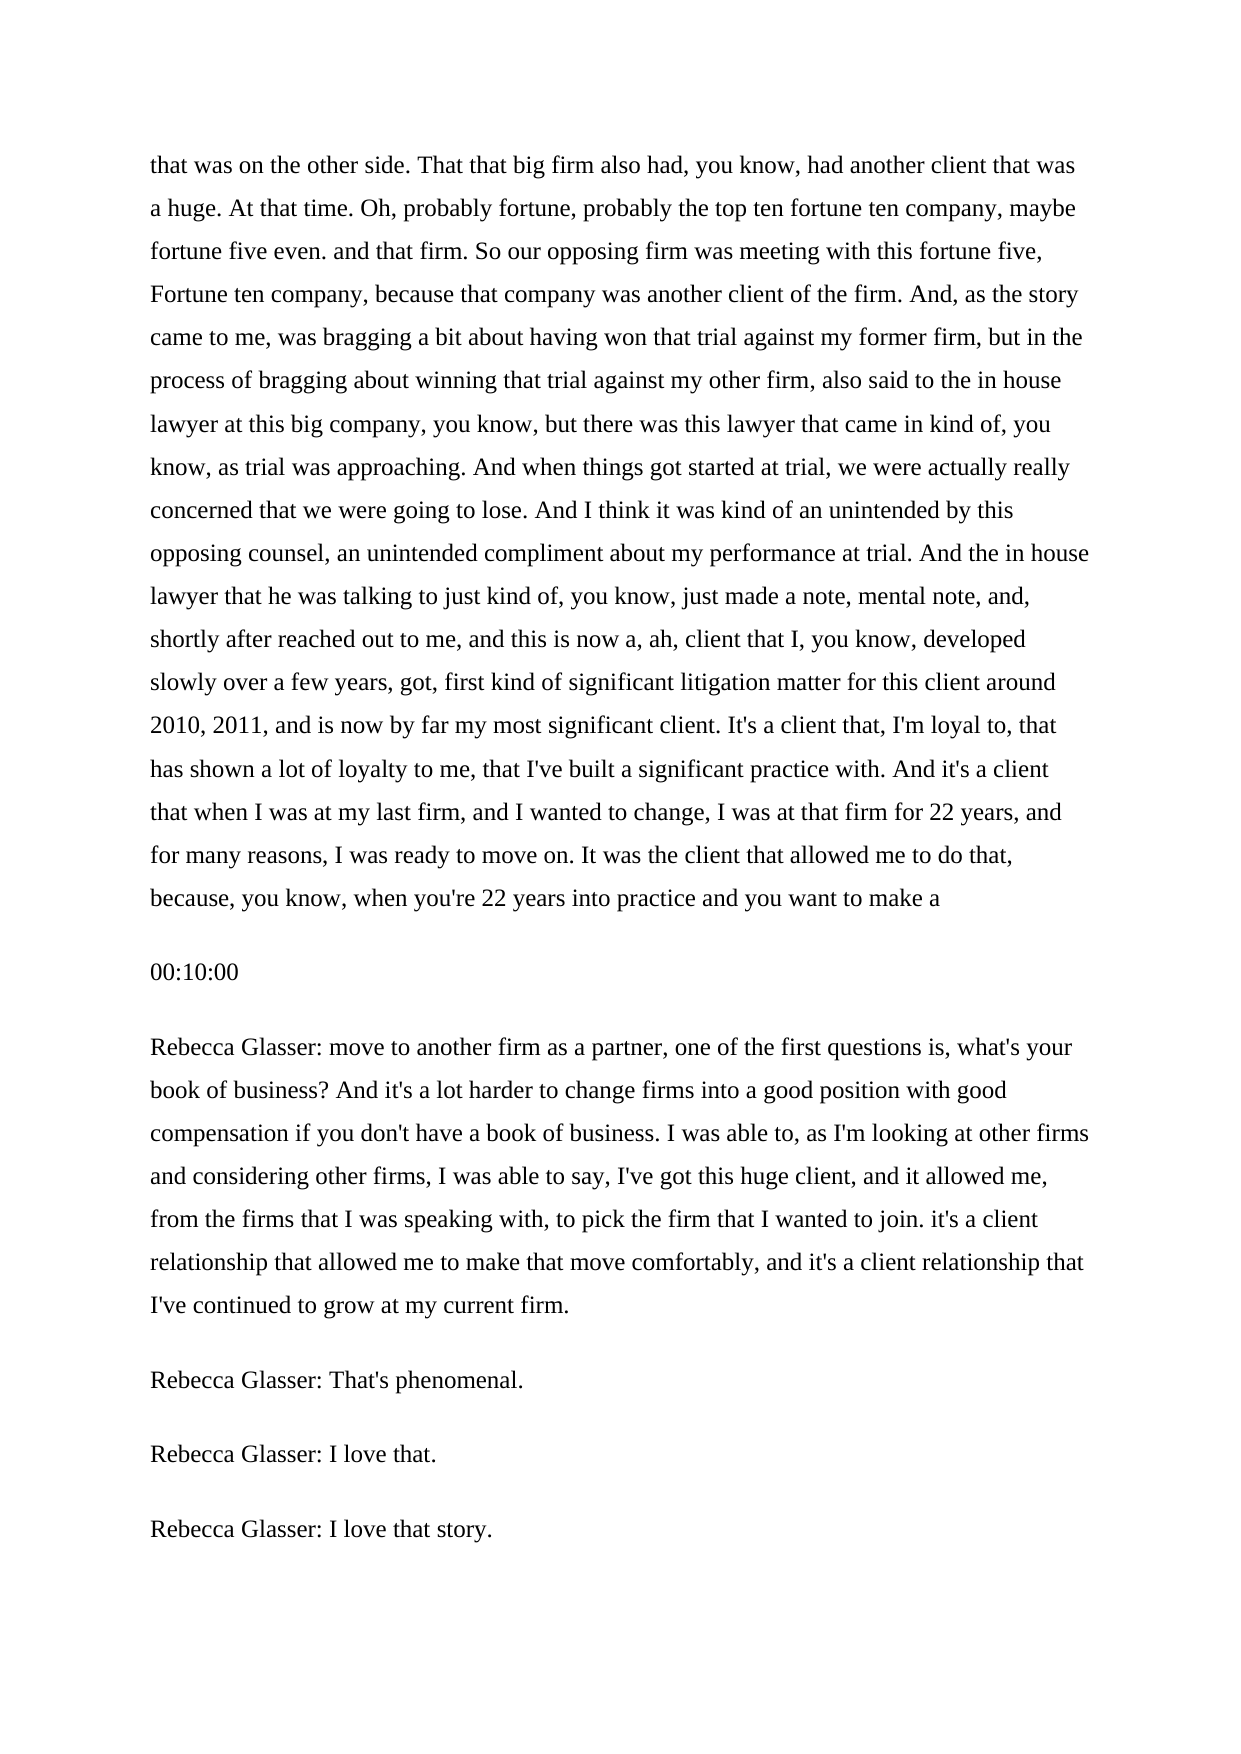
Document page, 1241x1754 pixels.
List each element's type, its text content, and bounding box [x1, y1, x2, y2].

text Rebecca Glasser: That's phenomenal. [150, 1365, 1090, 1394]
text Rebecca Glasser: move to another firm as a partner, one of the first questions is, what's your book of business? And it's a lot harder to change firms into a good position with good compensation if you don't have a book of business. I was able to, as I'm looking at other firms and considering other firms, I was able to say, I've got this huge client, and it allowed me, from the firms that I was speaking with, to pick the firm that I wanted to join. it's a client relationship that allowed me to make that move comfortably, and it's a client relationship that I've continued to grow at my current firm. [150, 1032, 1090, 1319]
text Rebecca Glasser: I love that. [150, 1439, 1090, 1468]
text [150, 150, 1090, 912]
text Rebecca Glasser: I love that story. [150, 1514, 1090, 1542]
text 00:10:00 [150, 957, 1090, 986]
